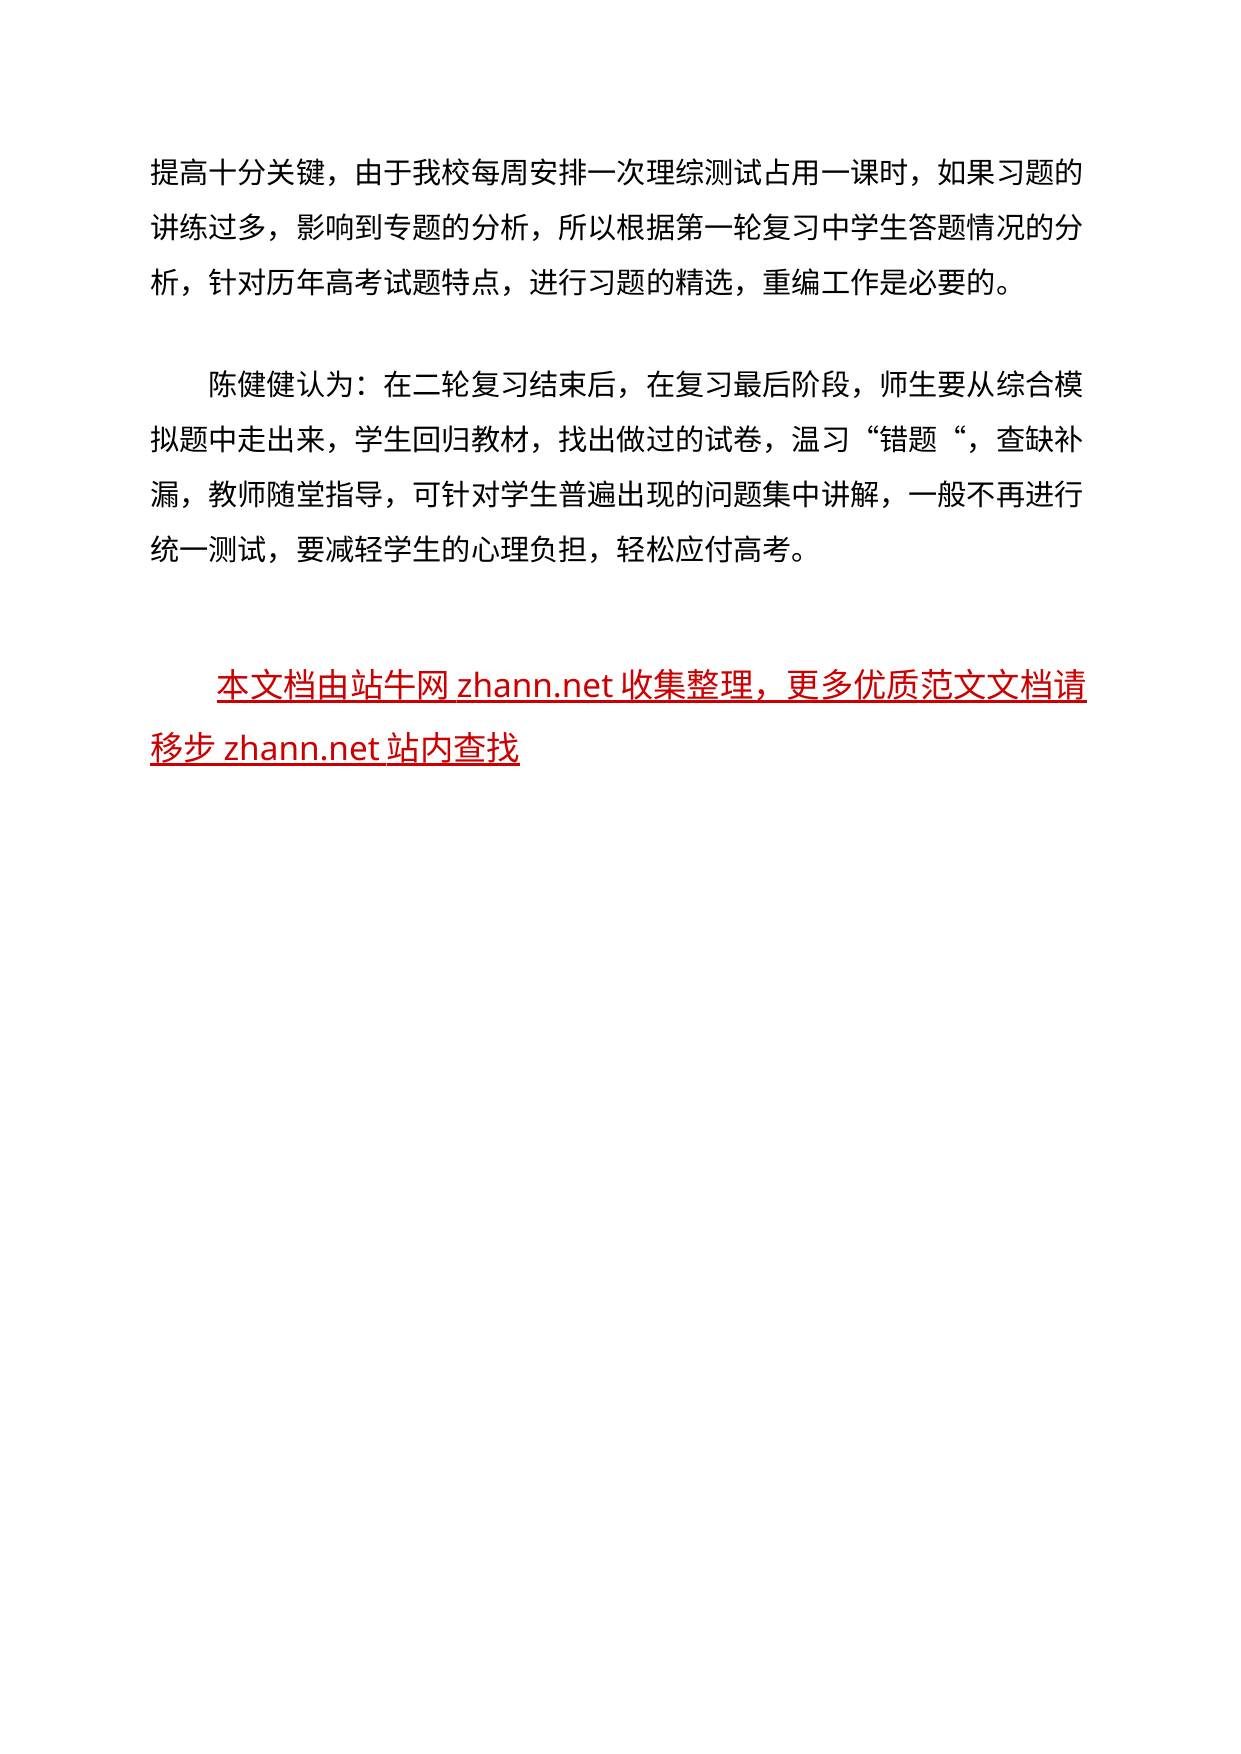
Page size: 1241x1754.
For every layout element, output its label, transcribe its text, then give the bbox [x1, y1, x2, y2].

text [150, 150, 1090, 302]
text 陈健健认为：在二轮复习结束后，在复习最后阶段，师生要从综合模拟题中走出来，学生回归教材，找出做过的试卷，温习“错题“，查缺补漏，教师随堂指导，可针对学生普遍出现的问题集中讲解，一般不再进行统一测试，要减轻学生的心理负担，轻松应付高考。 [150, 362, 1090, 568]
text 本文档由站牛网zhann.net收集整理，更多优质范文文档请移步zhann.net站内查找 [150, 659, 1090, 771]
